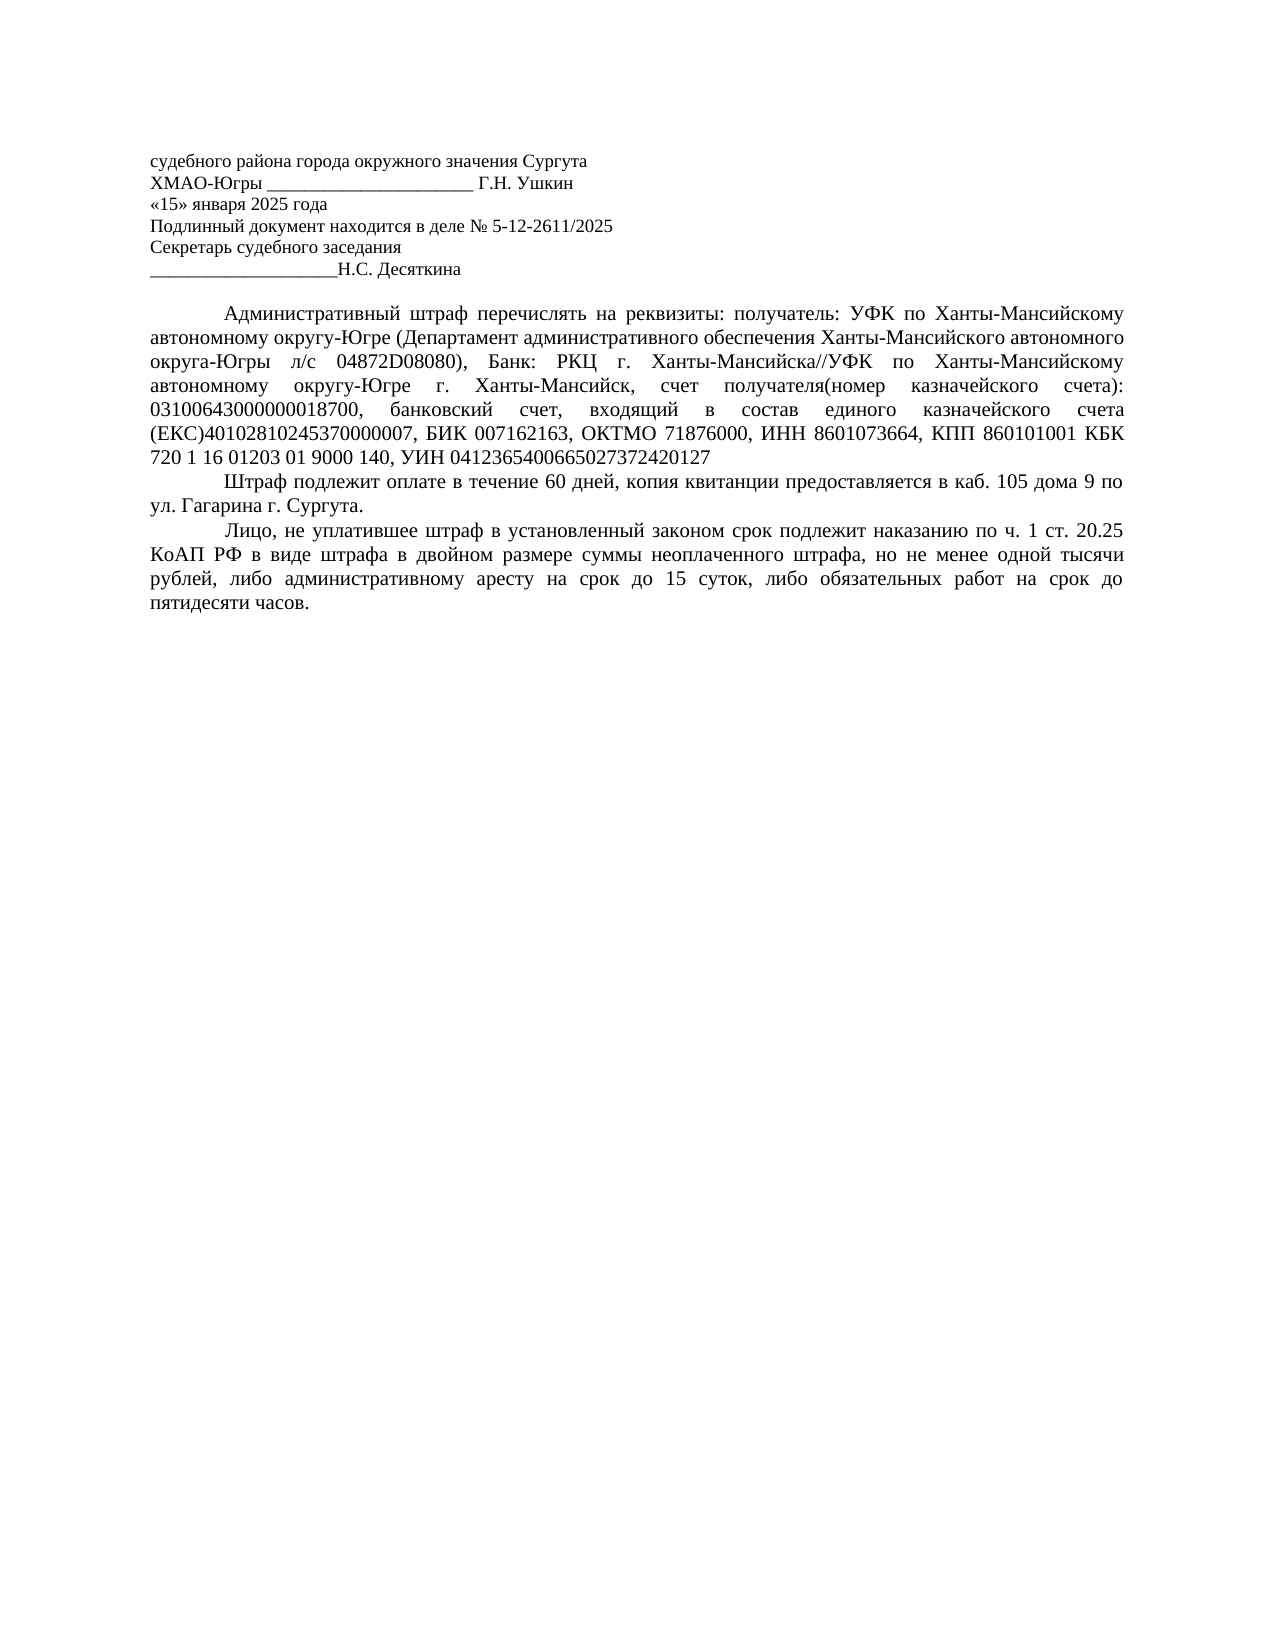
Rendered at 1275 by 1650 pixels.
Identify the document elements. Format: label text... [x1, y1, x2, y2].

text Подлинный документ находится в деле № 5-12-2611/2025 [150, 215, 1125, 236]
text Административный штраф перечислять на реквизиты: получатель: УФК по Ханты-Мансийскому автономному округу-Югре (Департамент административного обеспечения Ханты-Мансийского автономного округа-Югры л/с 04872D08080), Банк: РКЦ г. Ханты-Мансийска//УФК по Ханты-Мансийскому автономному округу-Югре г. Ханты-Мансийск, счет получателя(номер казначейского счета): 03100643000000018700, банковский счет, входящий в состав единого казначейского счета (ЕКС)40102810245370000007, БИК 007162163, ОКТМО 71876000, ИНН 8601073664, КПП 860101001 КБК 720 1 16 01203 01 9000 140, УИН 0412365400665027372420127 [150, 301, 1125, 469]
text Лицо, не уплатившее штраф в установленный законом срок подлежит наказанию по ч. 1 ст. 20.25 КоАП РФ в виде штрафа в двойном размере суммы неоплаченного штрафа, но не менее одной тысячи рублей, либо административному аресту на срок до 15 суток, либо обязательных работ на срок до пятидесяти часов. [150, 517, 1125, 614]
text ХМАО-Югры ______________________ Г.Н. Ушкин [150, 172, 1125, 193]
text Секретарь судебного заседания [150, 236, 1125, 258]
text ____________________Н.С. Десяткина [150, 258, 1125, 279]
text «15» января 2025 года [150, 193, 1125, 215]
text судебного района города окружного значения Сургута [150, 150, 1125, 172]
text Штраф подлежит оплате в течение 60 дней, копия квитанции предоставляется в каб. 105 дома 9 по ул. Гагарина г. Сургута. [150, 469, 1125, 517]
